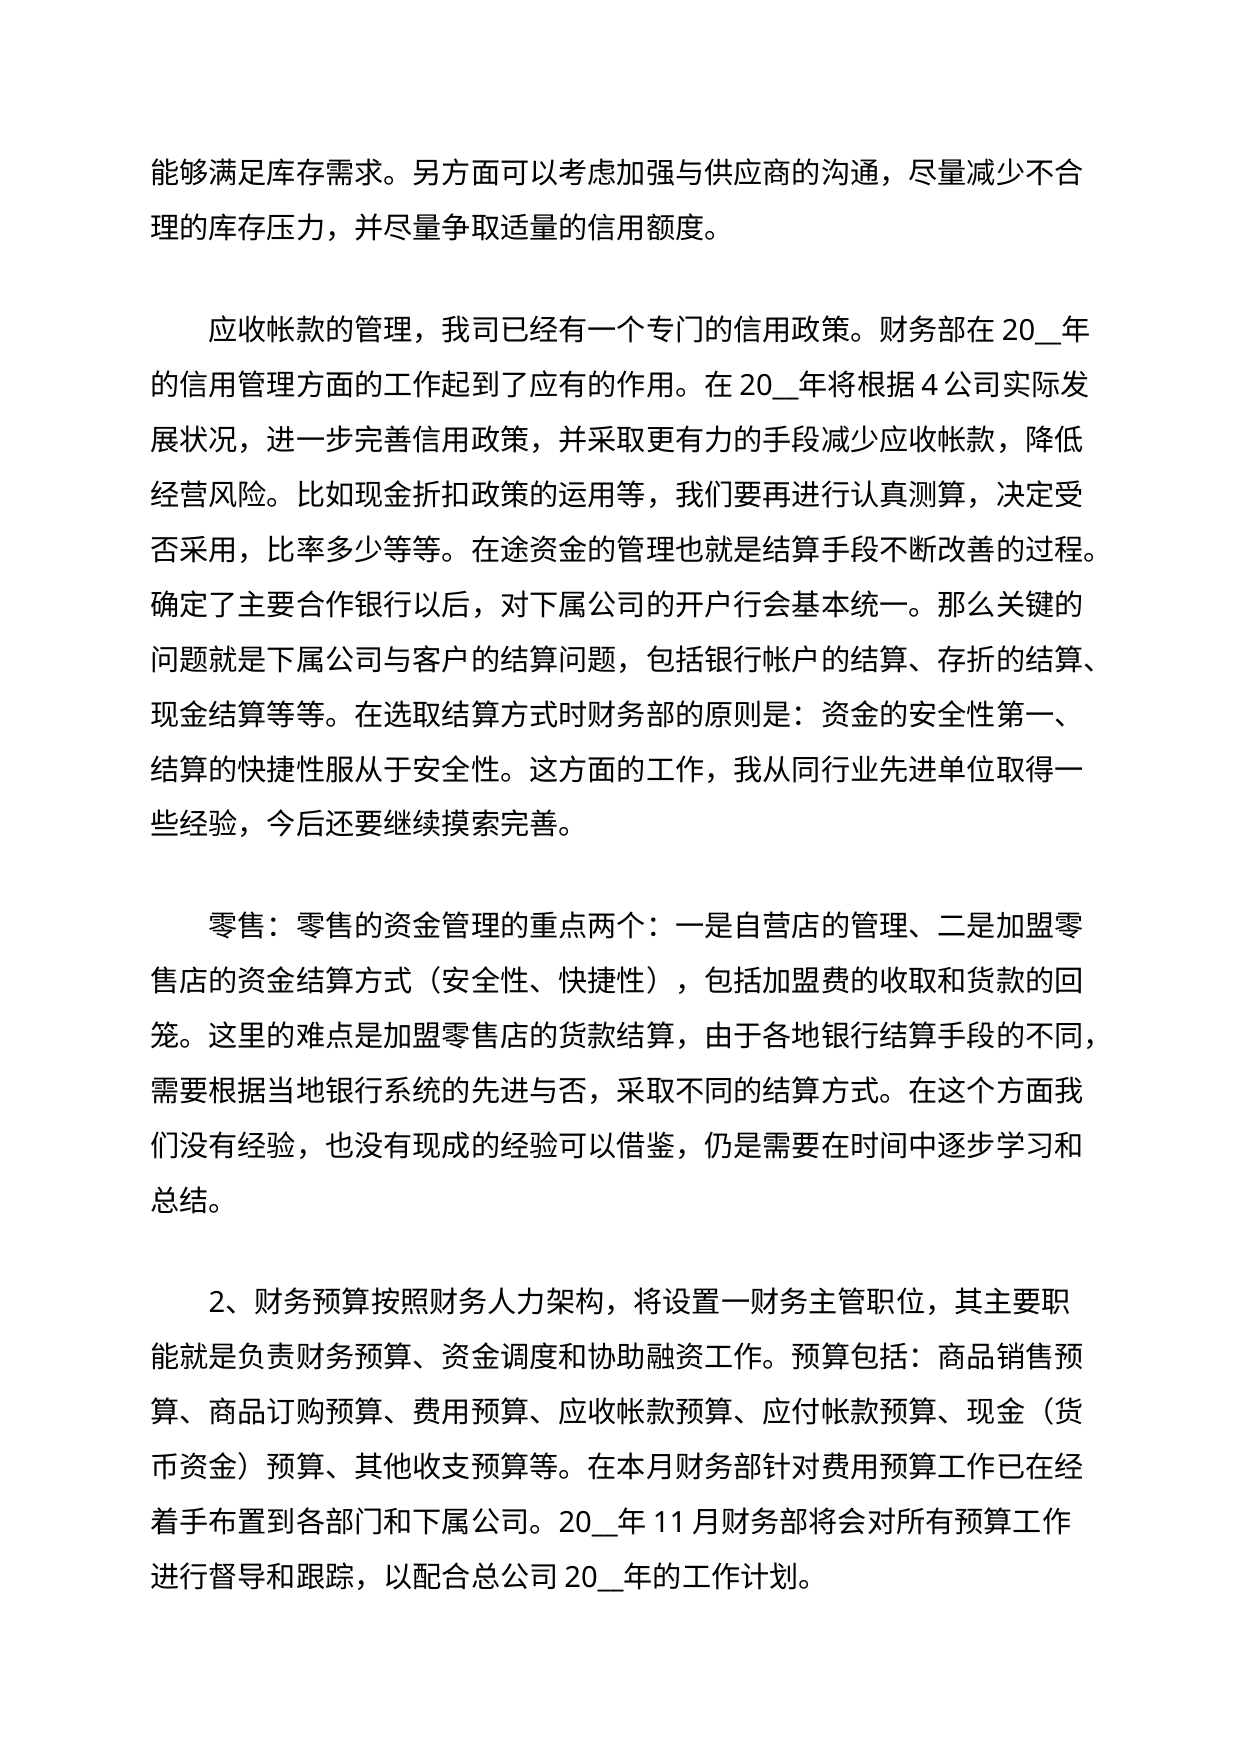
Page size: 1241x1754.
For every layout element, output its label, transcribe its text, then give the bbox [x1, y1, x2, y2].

text 零售：零售的资金管理的重点两个：一是自营店的管理、二是加盟零售店的资金结算方式（安全性、快捷性），包括加盟费的收取和货款的回笼。这里的难点是加盟零售店的货款结算，由于各地银行结算手段的不同，需要根据当地银行系统的先进与否，采取不同的结算方式。在这个方面我们没有经验，也没有现成的经验可以借鉴，仍是需要在时间中逐步学习和总结。 [150, 903, 1090, 1219]
text 应收帐款的管理，我司已经有一个专门的信用政策。财务部在20__年的信用管理方面的工作起到了应有的作用。在20__年将根据4公司实际发展状况，进一步完善信用政策，并采取更有力的手段减少应收帐款，降低经营风险。比如现金折扣政策的运用等，我们要再进行认真测算，决定受否采用，比率多少等等。在途资金的管理也就是结算手段不断改善的过程。确定了主要合作银行以后，对下属公司的开户行会基本统一。那么关键的问题就是下属公司与客户的结算问题，包括银行帐户的结算、存折的结算、现金结算等等。在选取结算方式时财务部的原则是：资金的安全性第一、结算的快捷性服从于安全性。这方面的工作，我从同行业先进单位取得一些经验，今后还要继续摸索完善。 [150, 307, 1090, 843]
text 2、财务预算按照财务人力架构，将设置一财务主管职位，其主要职能就是负责财务预算、资金调度和协助融资工作。预算包括：商品销售预算、商品订购预算、费用预算、应收帐款预算、应付帐款预算、现金（货币资金）预算、其他收支预算等。在本月财务部针对费用预算工作已在经着手布置到各部门和下属公司。20__年11月财务部将会对所有预算工作进行督导和跟踪，以配合总公司20__年的工作计划。 [150, 1279, 1090, 1596]
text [150, 150, 1090, 247]
